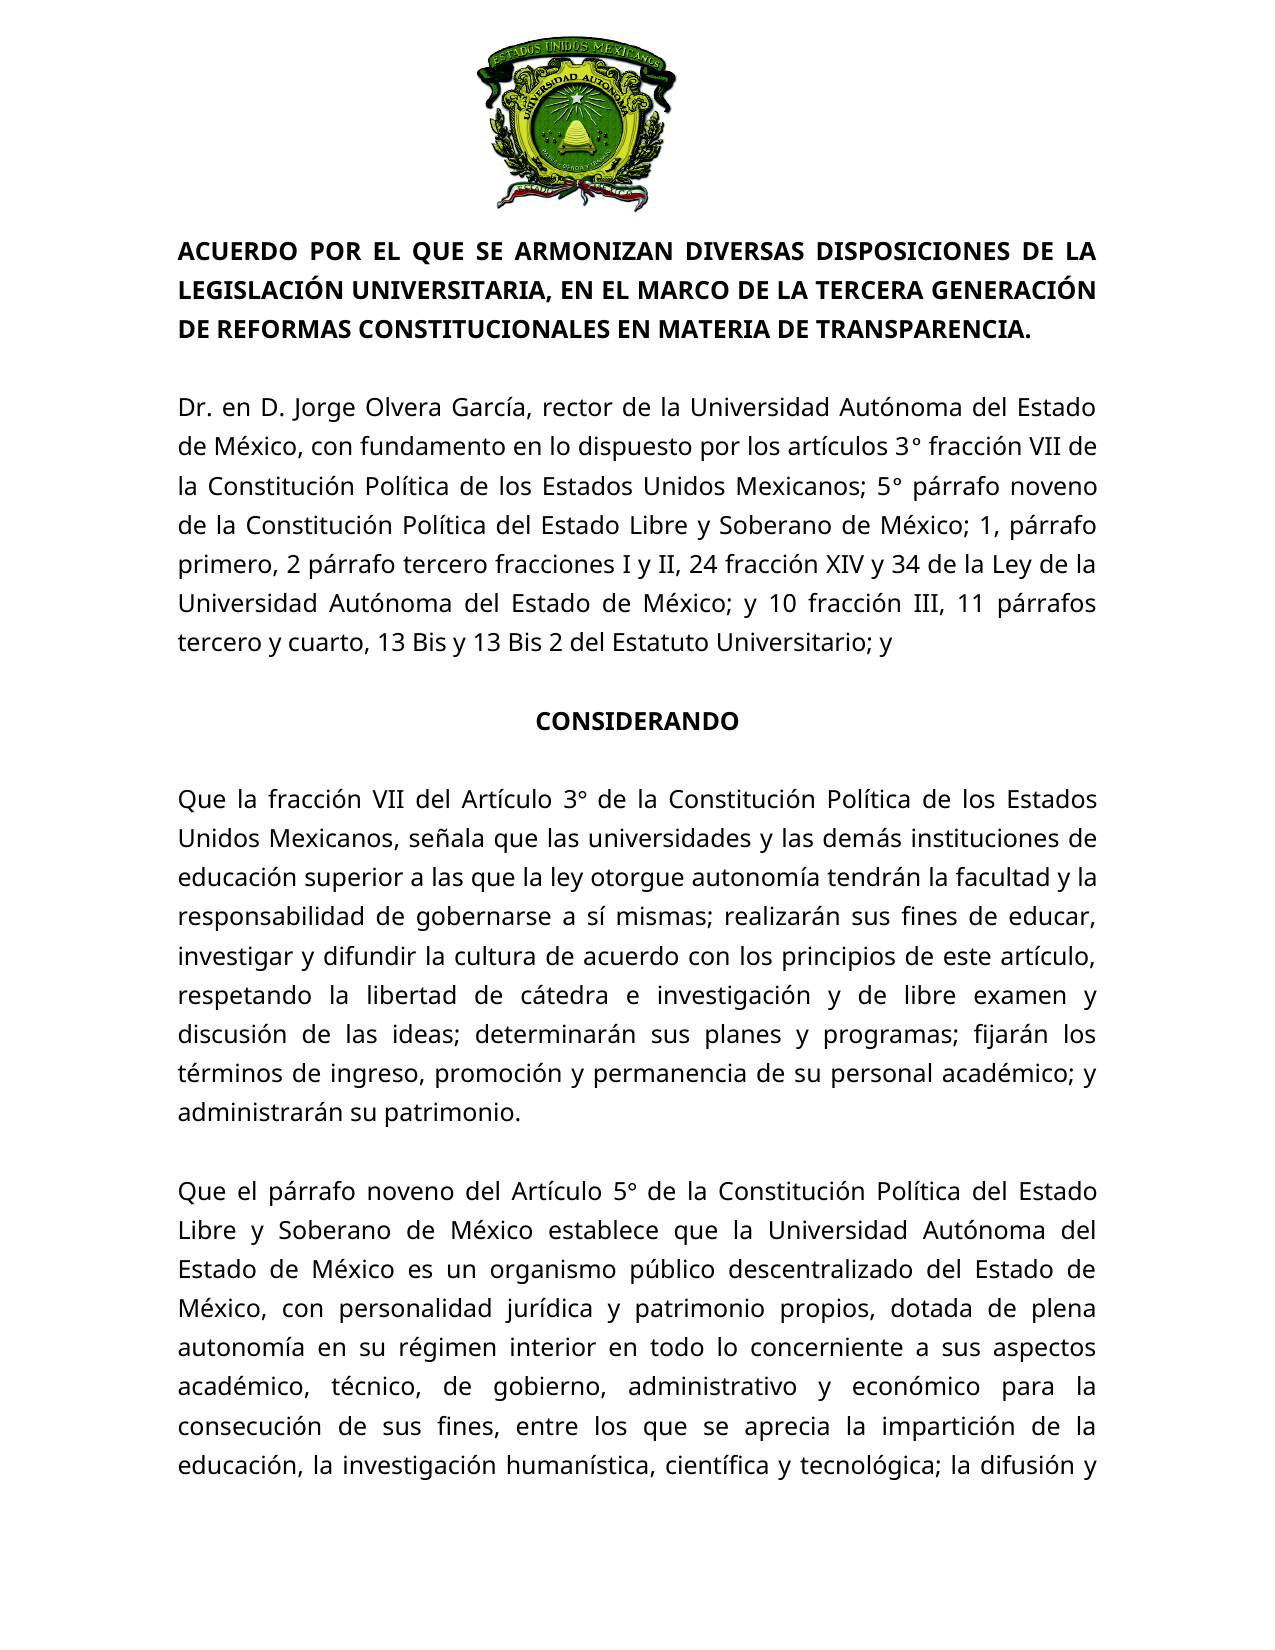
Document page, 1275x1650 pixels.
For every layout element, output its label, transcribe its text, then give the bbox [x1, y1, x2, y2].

text ACUERDO POR EL QUE SE ARMONIZAN DIVERSAS DISPOSICIONES DE LA LEGISLACIÓN UNIVERSITARIA, EN EL MARCO DE LA TERCERA GENERACIÓN DE REFORMAS CONSTITUCIONALES EN MATERIA DE TRANSPARENCIA. [177, 233, 1098, 346]
text Dr. en D. Jorge Olvera García, rector de la Universidad Autónoma del Estado de México, con fundamento en lo dispuesto por los artículos 3º fracción VII de la Constitución Política de los Estados Unidos Mexicanos; 5º párrafo noveno de la Constitución Política del Estado Libre y Soberano de México; 1, párrafo primero, 2 párrafo tercero fracciones I y II, 24 fracción XIV y 34 de la Ley de la Universidad Autónoma del Estado de México; y 10 fracción III, 11 párrafos tercero y cuarto, 13 Bis y 13 Bis 2 del Estatuto Universitario; y [177, 390, 1098, 659]
picture [462, 16, 688, 232]
text Que la fracción VII del Artículo 3° de la Constitución Política de los Estados Unidos Mexicanos, señala que las universidades y las demás instituciones de educación superior a las que la ley otorgue autonomía tendrán la facultad y la responsabilidad de gobernarse a sí mismas; realizarán sus fines de educar, investigar y difundir la cultura de acuerdo con los principios de este artículo, respetando la libertad de cátedra e investigación y de libre examen y discusión de las ideas; determinarán sus planes y programas; fijarán los términos de ingreso, promoción y permanencia de su personal académico; y administrarán su patrimonio. [177, 782, 1098, 1129]
text CONSIDERANDO [177, 703, 1098, 737]
